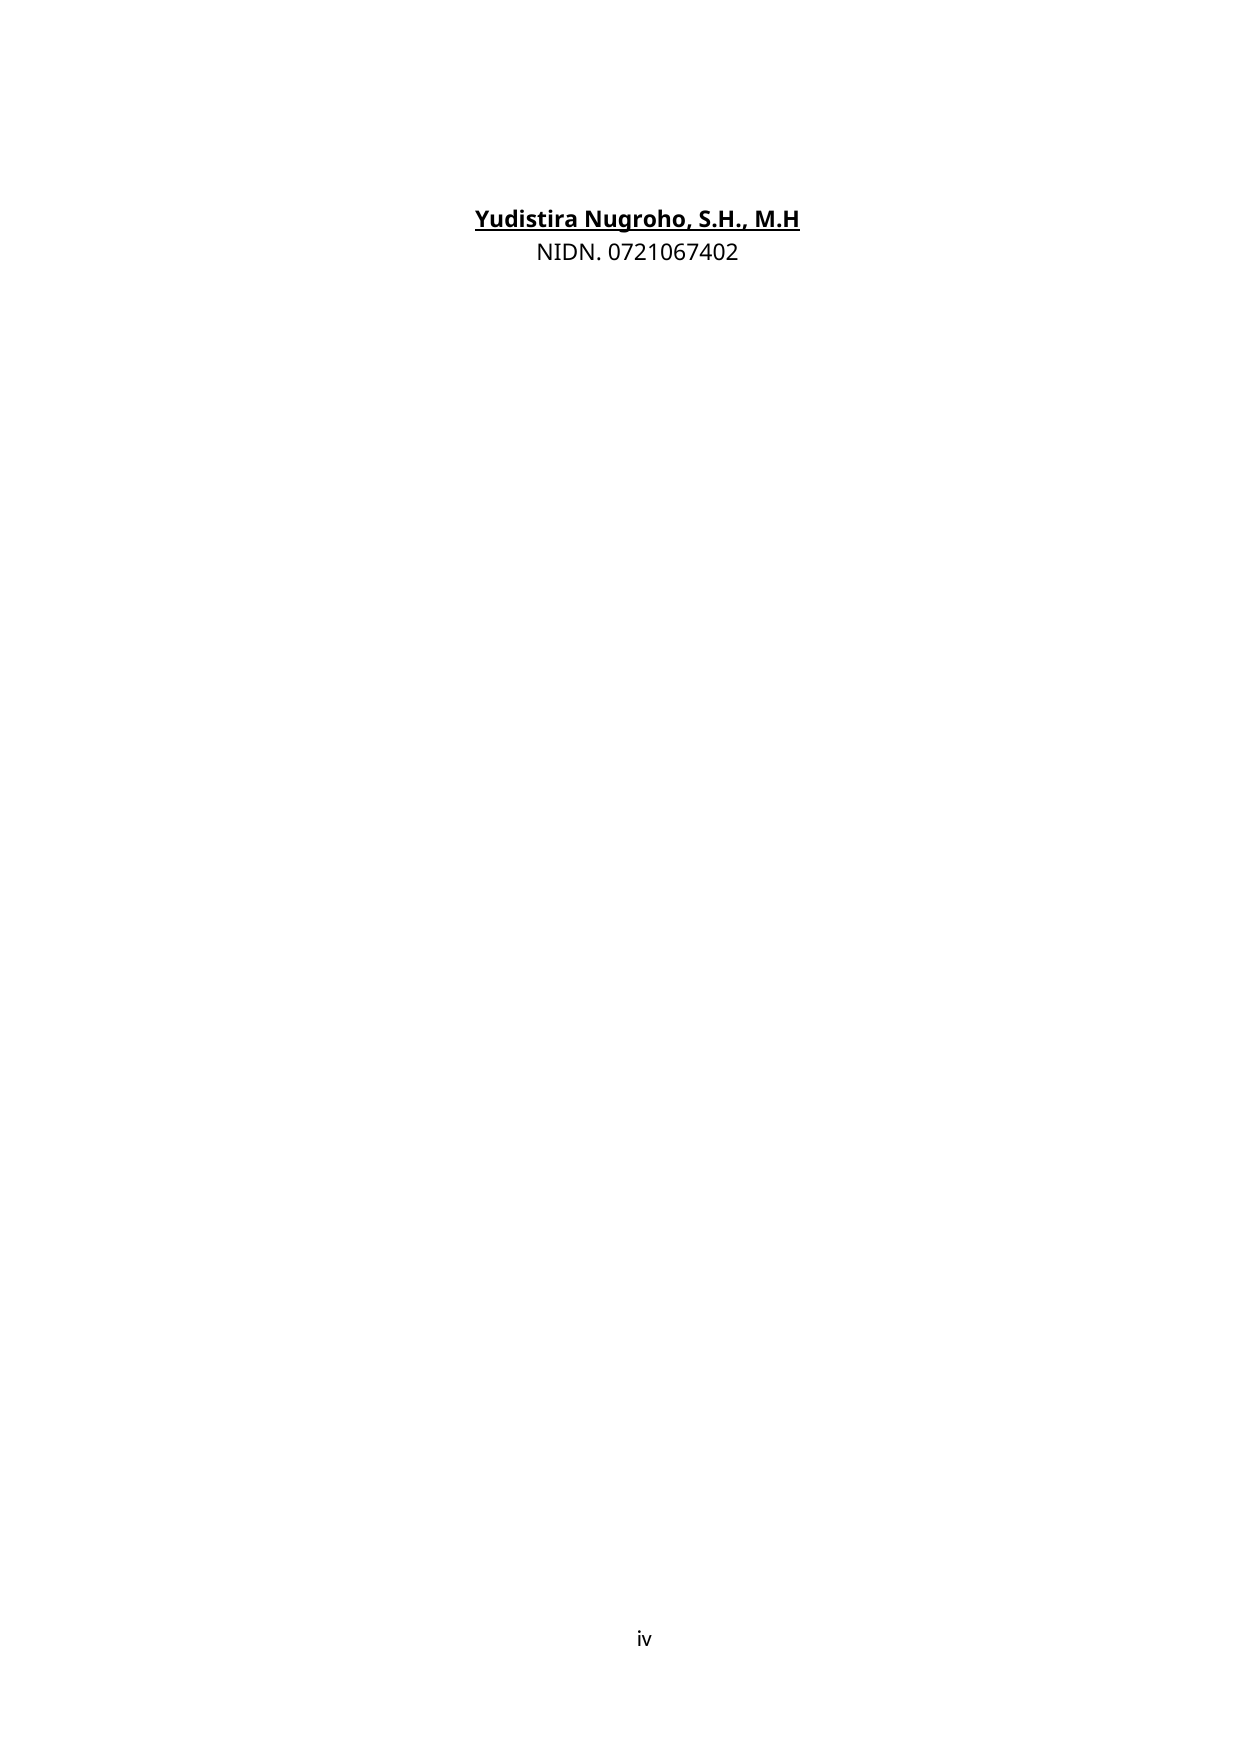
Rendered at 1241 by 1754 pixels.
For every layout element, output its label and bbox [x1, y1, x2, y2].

table_cell [244, 200, 1031, 330]
